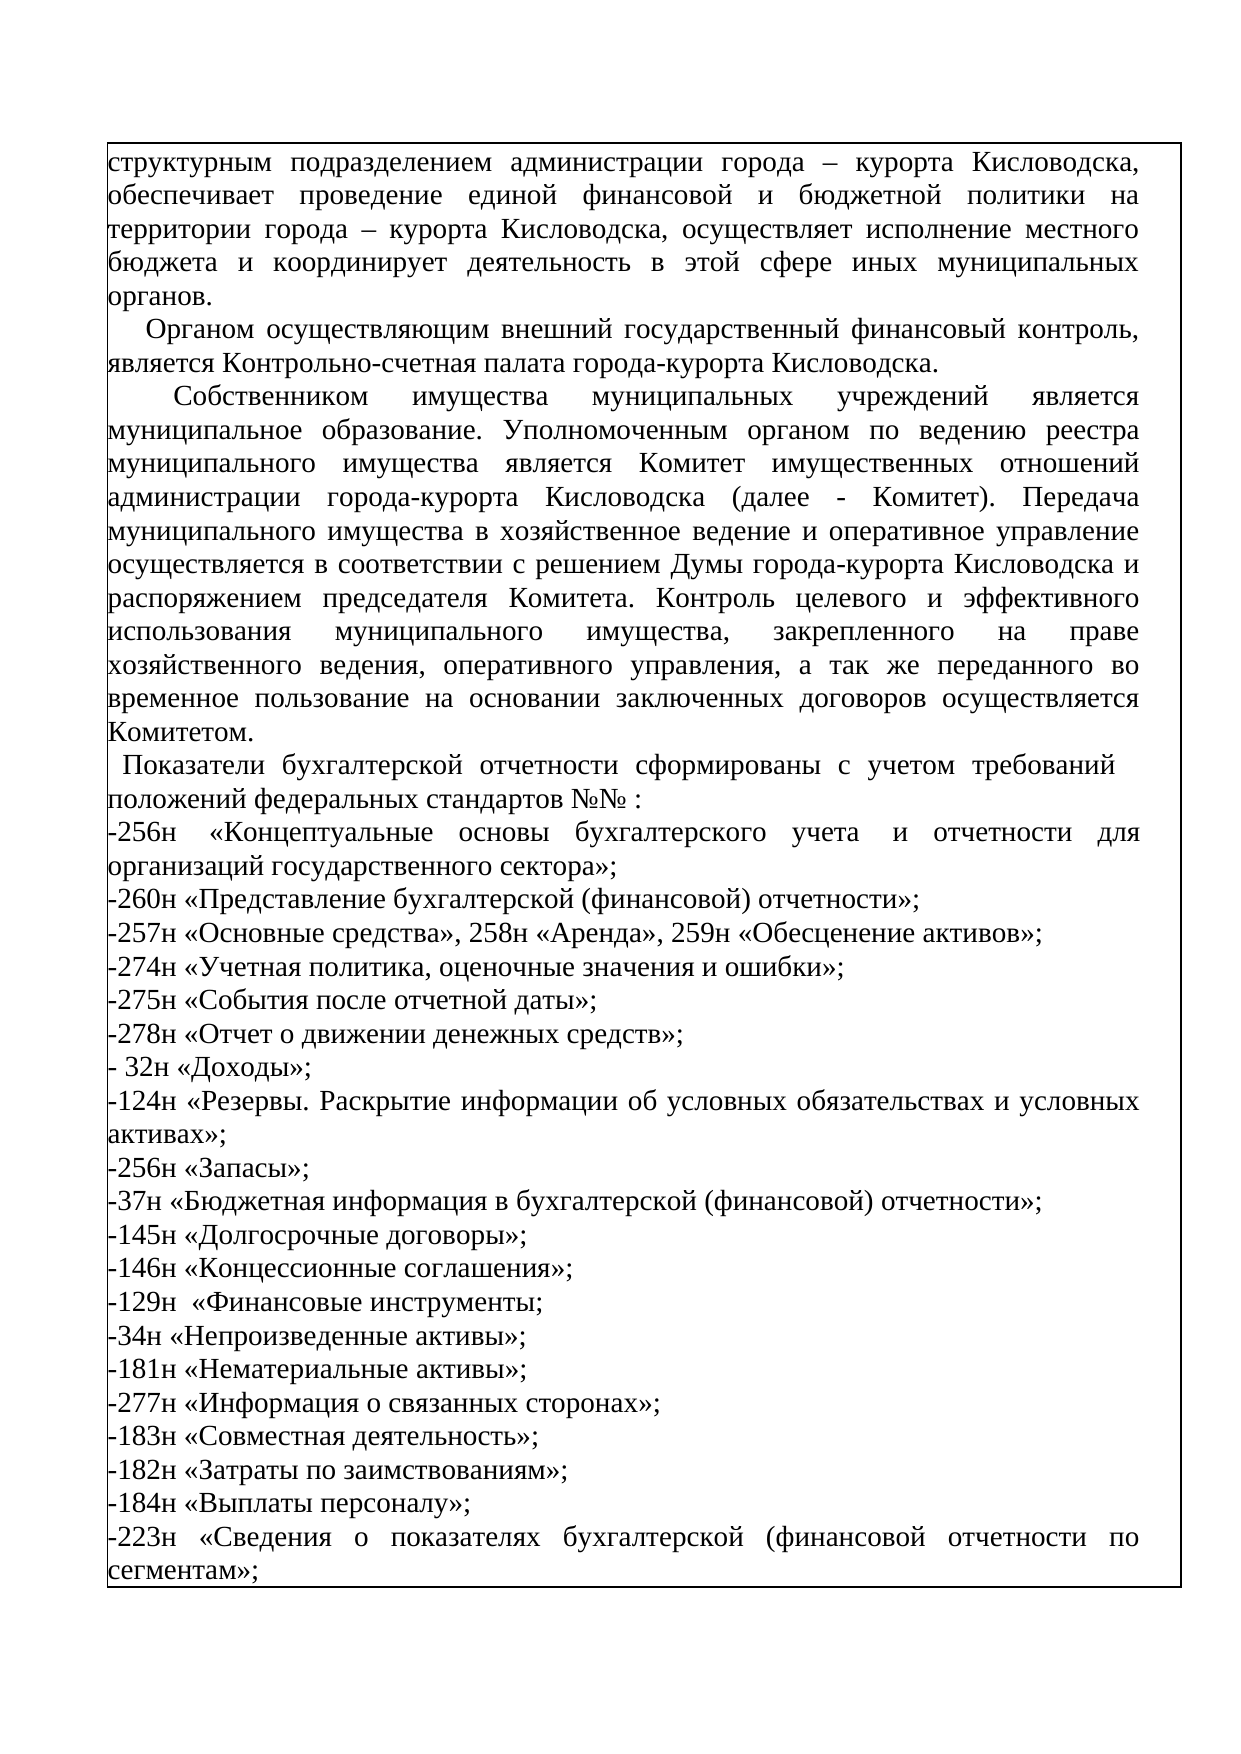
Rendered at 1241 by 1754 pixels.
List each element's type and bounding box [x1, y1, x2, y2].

table_cell [108, 144, 1180, 1586]
